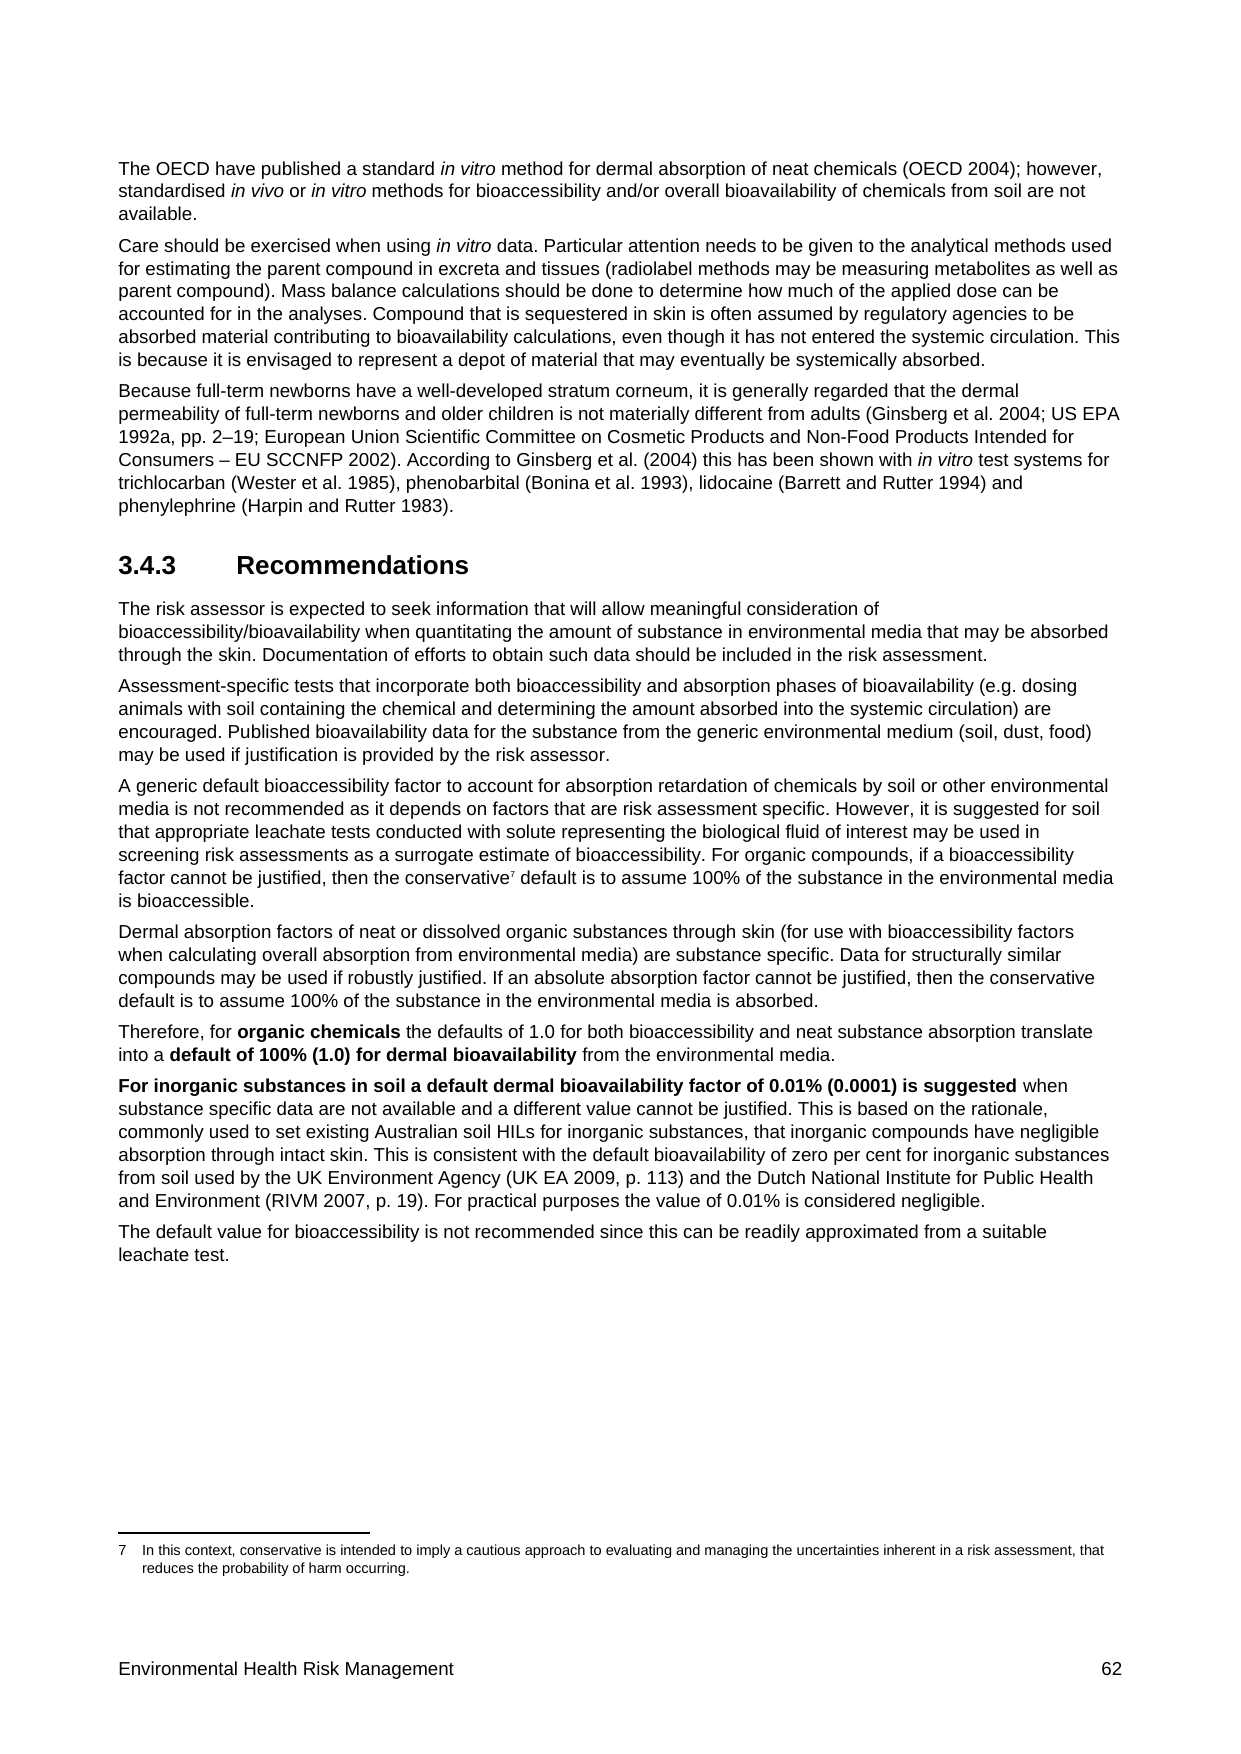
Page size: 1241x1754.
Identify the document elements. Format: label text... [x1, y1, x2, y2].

text The default value for bioaccessibility is not recommended since this can be readily approximated from a suitable leachate test. [118, 1219, 1122, 1265]
text For inorganic substances in soil a default dermal bioavailability factor of 0.01% (0.0001) is suggested when substance specific data are not available and a different value cannot be justified. This is based on the rationale, commonly used to set existing Australian soil HILs for inorganic substances, that inorganic compounds have negligible absorption through intact skin. This is consistent with the default bioavailability of zero per cent for inorganic substances from soil used by the UK Environment Agency (UK EA 2009, p. 113) and the Dutch National Institute for Public Health and Environment (RIVM 2007, p. 19). For practical purposes the value of 0.01% is considered negligible. [118, 1073, 1122, 1211]
text Assessment-specific tests that incorporate both bioaccessibility and absorption phases of bioavailability (e.g. dosing animals with soil containing the chemical and determining the amount absorbed into the systemic circulation) are encouraged. Published bioavailability data for the substance from the generic environmental medium (soil, dust, food) may be used if justification is provided by the risk assessor. [118, 673, 1122, 765]
text A generic default bioaccessibility factor to account for absorption retardation of chemicals by soil or other environmental media is not recommended as it depends on factors that are risk assessment specific. However, it is suggested for soil that appropriate leachate tests conducted with solute representing the biological fluid of interest may be used in screening risk assessments as a surrogate estimate of bioaccessibility. For organic compounds, if a bioaccessibility factor cannot be justified, then the conservative default is to assume 100% of the substance in the environmental media is bioaccessible. [118, 773, 1122, 911]
text Therefore, for organic chemicals the defaults of 1.0 for both bioaccessibility and neat substance absorption translate into a default of 100% (1.0) for dermal bioavailability from the environmental media. [118, 1019, 1122, 1065]
text Dermal absorption factors of neat or dissolved organic substances through skin (for use with bioaccessibility factors when calculating overall absorption from environmental media) are substance specific. Data for structurally similar compounds may be used if robustly justified. If an absolute absorption factor cannot be justified, then the conservative default is to assume 100% of the substance in the environmental media is absorbed. [118, 919, 1122, 1011]
list Recommendations [118, 550, 1122, 580]
text Care should be exercised when using in vitro data. Particular attention needs to be given to the analytical methods used for estimating the parent compound in excreta and tissues (radiolabel methods may be measuring metabolites as well as parent compound). Mass balance calculations should be done to determine how much of the applied dose can be accounted for in the analyses. Compound that is sequestered in skin is often assumed by regulatory agencies to be absorbed material contributing to bioavailability calculations, even though it has not entered the systemic circulation. This is because it is envisaged to represent a depot of material that may eventually be systemically absorbed. [118, 233, 1122, 371]
text Because full-term newborns have a well-developed stratum corneum, it is generally regarded that the dermal permeability of full-term newborns and older children is not materially different from adults (Ginsberg et al. 2004; US EPA 1992a, pp. 2–19; European Union Scientific Committee on Cosmetic Products and Non-Food Products Intended for Consumers – EU SCCNFP 2002). According to Ginsberg et al. (2004) this has been shown with in vitro test systems for trichlocarban (Wester et al. 1985), phenobarbital (Bonina et al. 1993), lidocaine (Barrett and Rutter 1994) and phenylephrine (Harpin and Rutter 1983). [118, 379, 1122, 516]
text The risk assessor is expected to seek information that will allow meaningful consideration of bioaccessibility/bioavailability when quantitating the amount of substance in environmental media that may be absorbed through the skin. Documentation of efforts to obtain such data should be included in the risk assessment. [118, 596, 1122, 665]
text The OECD have published a standard in vitro method for dermal absorption of neat chemicals (OECD 2004); however, standardised in vivo or in vitro methods for bioaccessibility and/or overall bioavailability of chemicals from soil are not available. [118, 156, 1122, 225]
